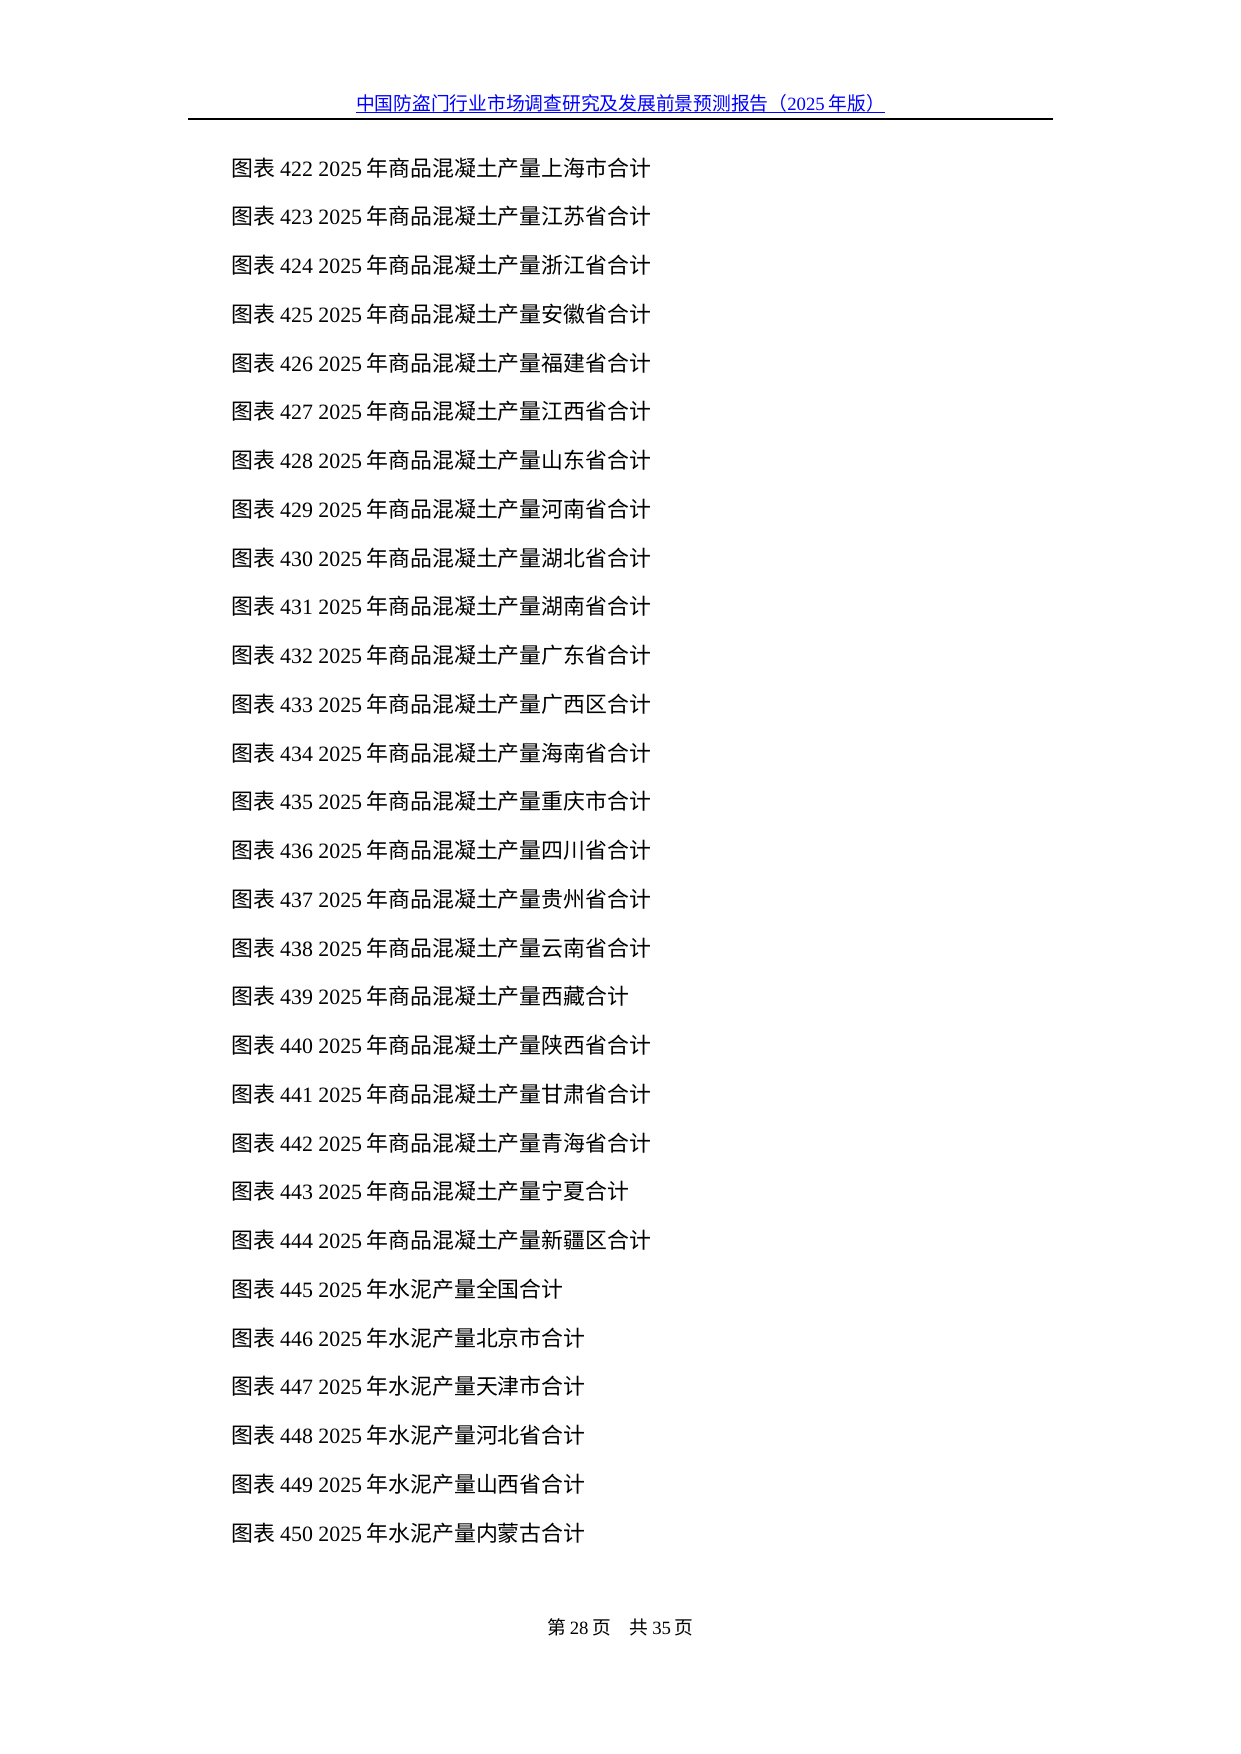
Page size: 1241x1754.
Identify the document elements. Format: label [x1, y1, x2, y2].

text [187, 150, 1053, 1548]
